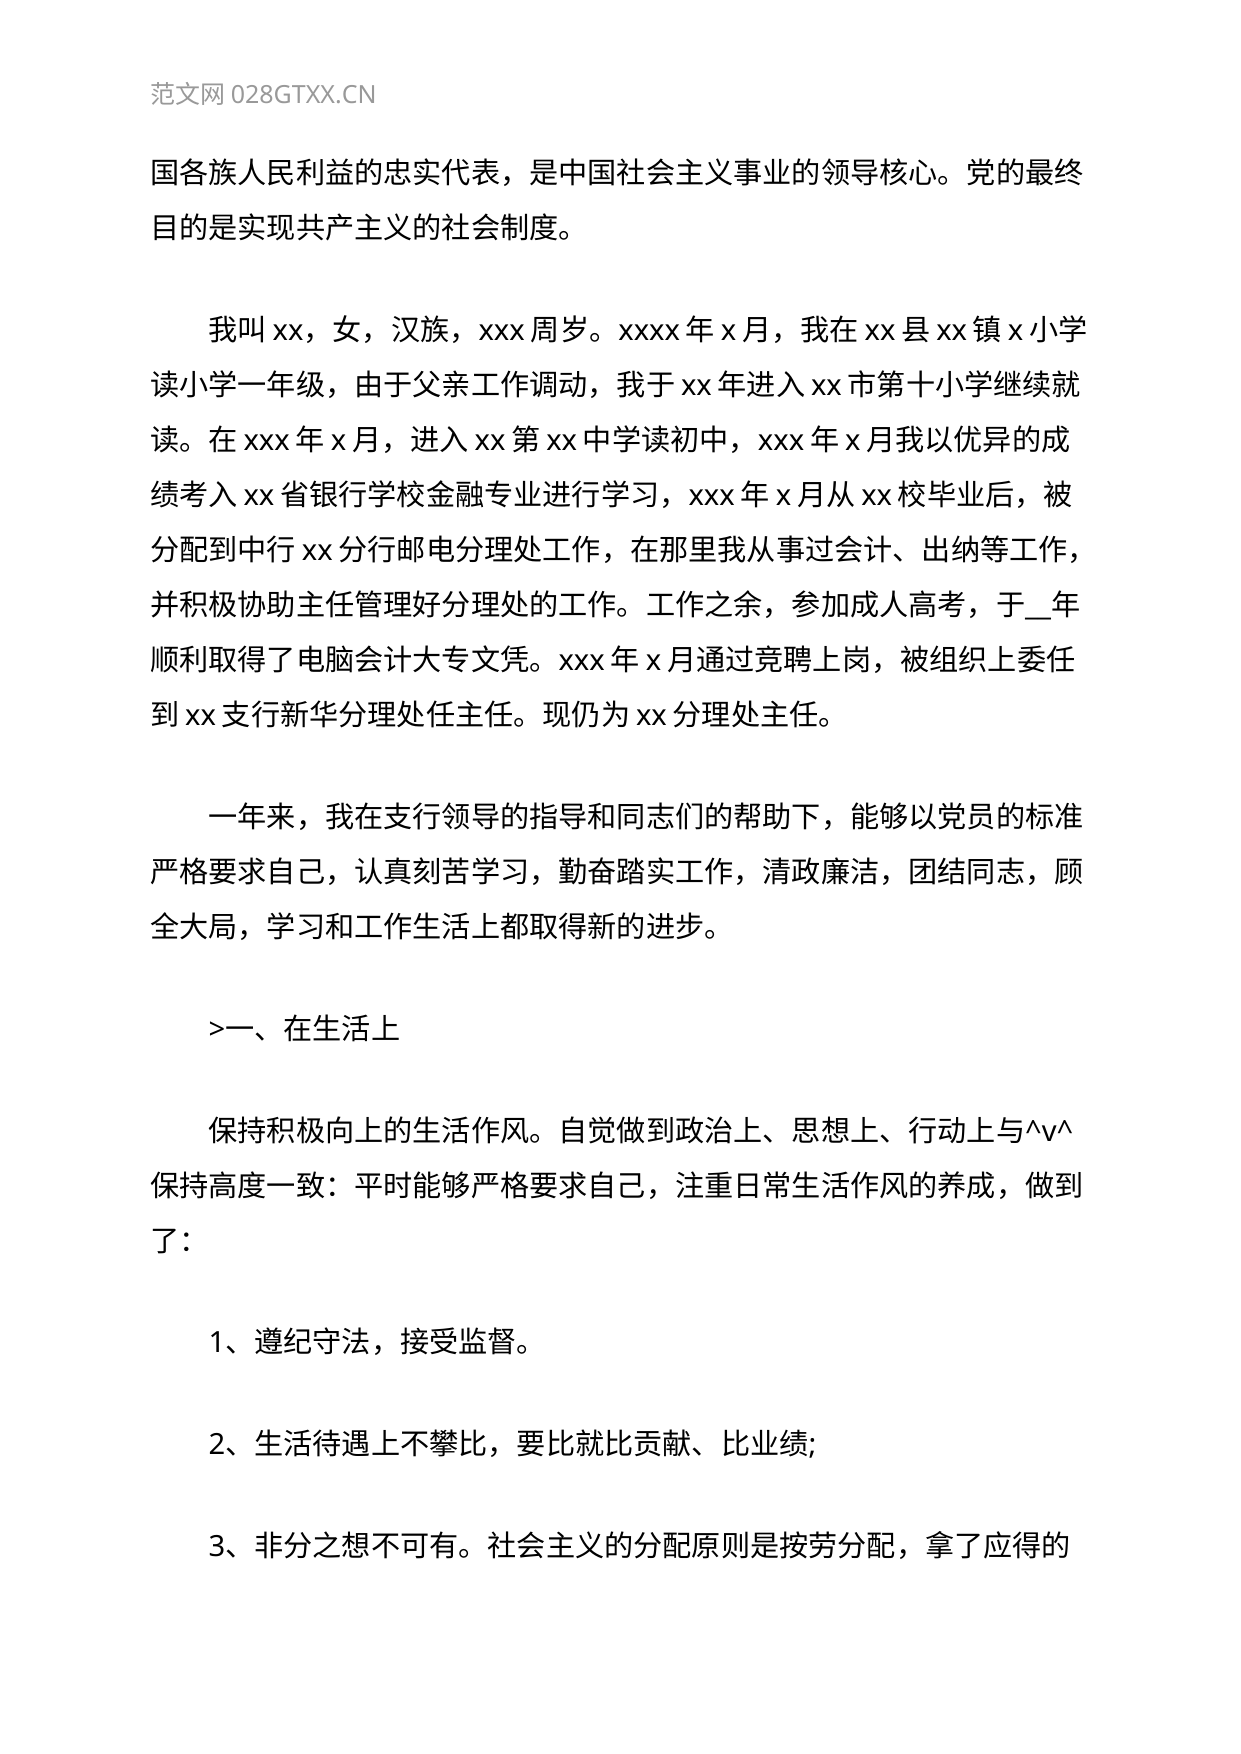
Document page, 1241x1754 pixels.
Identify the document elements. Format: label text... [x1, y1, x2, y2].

text 2、生活待遇上不攀比，要比就比贡献、比业绩; [150, 1421, 1090, 1463]
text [150, 1523, 1090, 1565]
text 保持积极向上的生活作风。自觉做到政治上、思想上、行动上与^v^保持高度一致：平时能够严格要求自己，注重日常生活作风的养成，做到了： [150, 1107, 1090, 1259]
text >一、在生活上 [150, 1005, 1090, 1048]
text 我叫xx，女，汉族，xxx周岁。xxxx年x月，我在xx县xx镇x小学读小学一年级，由于父亲工作调动，我于xx年进入xx市第十小学继续就读。在xxx年x月，进入xx第xx中学读初中，xxx年x月我以优异的成绩考入xx省银行学校金融专业进行学习，xxx年x月从xx校毕业后，被分配到中行xx分行邮电分理处工作，在那里我从事过会计、出纳等工作，并积极协助主任管理好分理处的工作。工作之余，参加成人高考，于__年顺利取得了电脑会计大专文凭。xxx年x月通过竞聘上岗，被组织上委任到xx支行新华分理处任主任。现仍为xx分理处主任。 [150, 307, 1090, 734]
text 一年来，我在支行领导的指导和同志们的帮助下，能够以党员的标准严格要求自己，认真刻苦学习，勤奋踏实工作，清政廉洁，团结同志，顾全大局，学习和工作生活上都取得新的进步。 [150, 794, 1090, 946]
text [150, 150, 1090, 247]
text 1、遵纪守法，接受监督。 [150, 1319, 1090, 1361]
